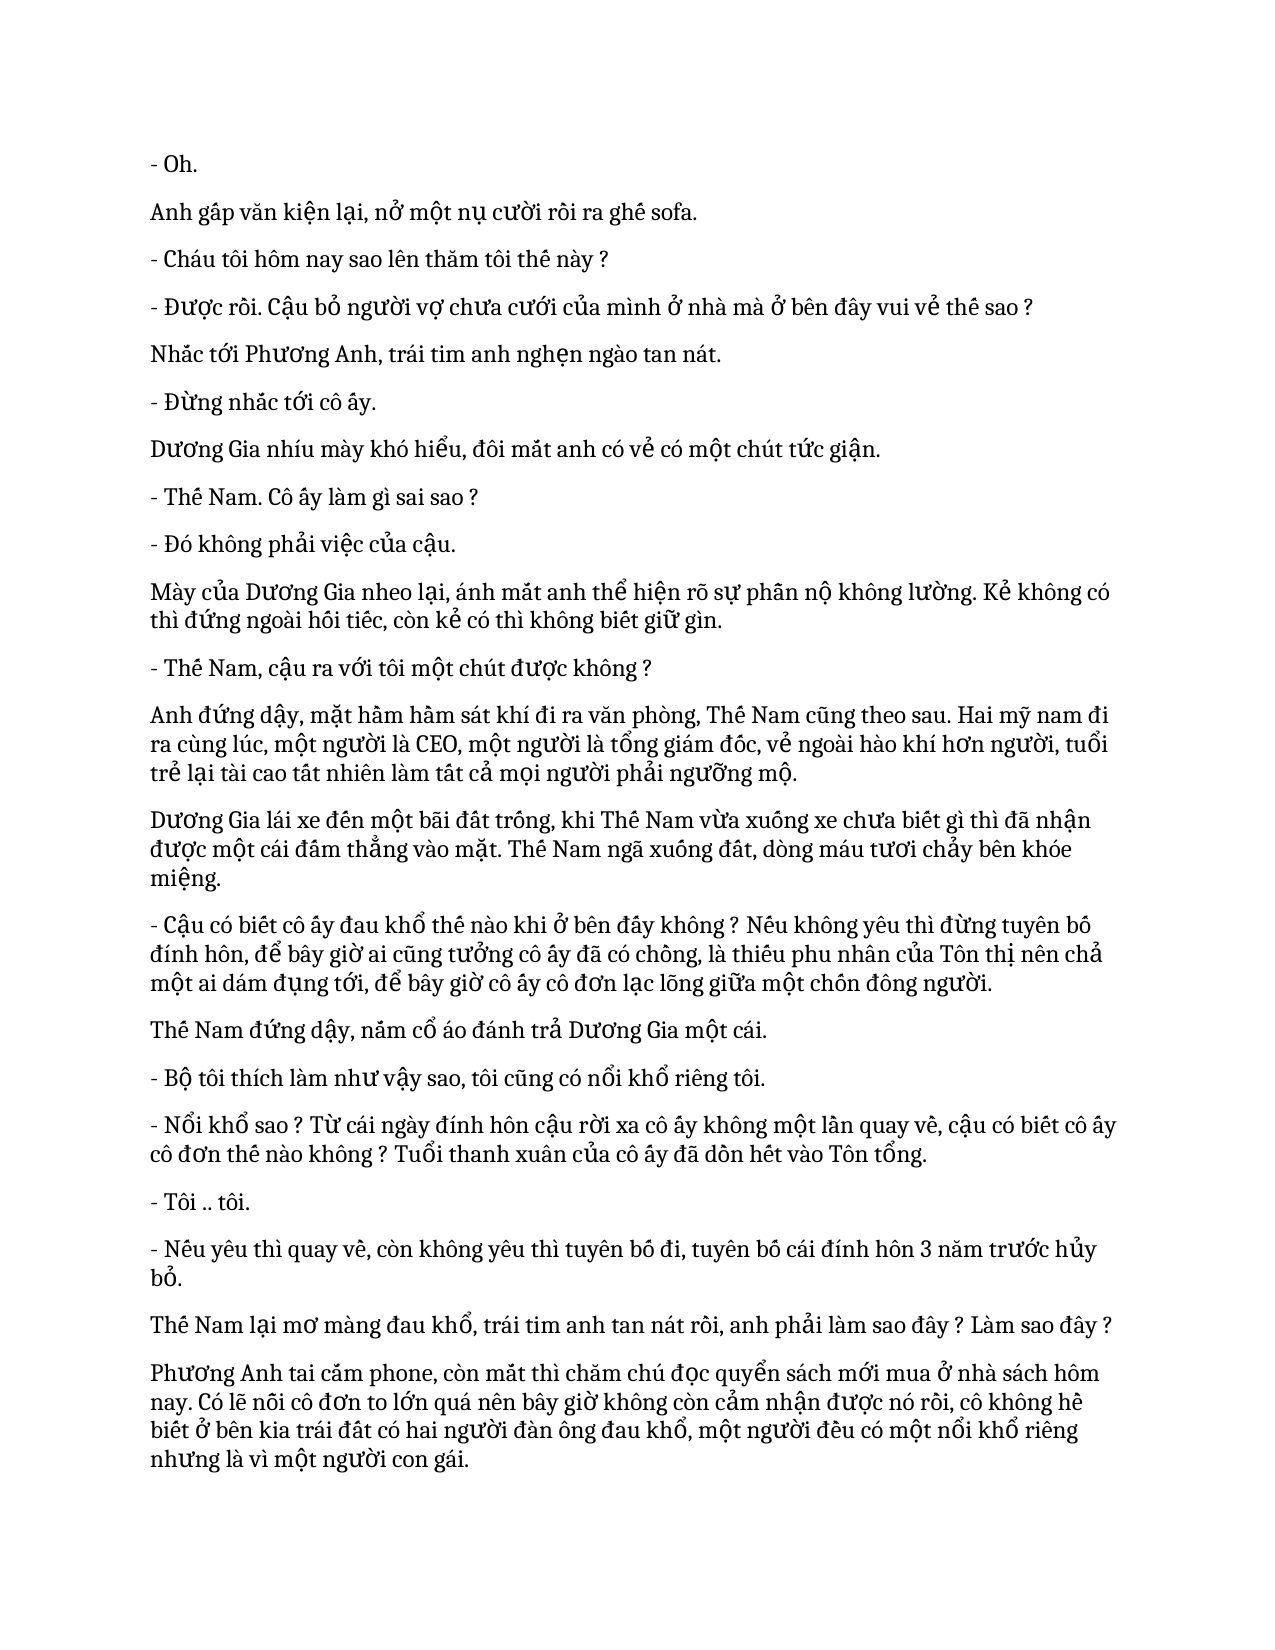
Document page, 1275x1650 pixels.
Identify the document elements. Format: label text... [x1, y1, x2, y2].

text - Bộ tôi thích làm như vậy sao, tôi cũng có nổi khổ riêng tôi. [150, 1064, 1125, 1092]
text - Nếu yêu thì quay về, còn không yêu thì tuyên bố đi, tuyên bố cái đính hôn 3 năm trước hủy bỏ. [150, 1235, 1125, 1292]
text - Thế Nam, cậu ra với tôi một chút được không ? [150, 654, 1125, 682]
text - Được rồi. Cậu bỏ người vợ chưa cưới của mình ở nhà mà ở bên đây vui vẻ thế sao ? [150, 292, 1125, 321]
text - Oh. [150, 150, 1125, 179]
text - Đừng nhắc tới cô ấy. [150, 387, 1125, 416]
text Phương Anh tai cắm phone, còn mắt thì chăm chú đọc quyển sách mới mua ở nhà sách hôm nay. Có lẽ nỗi cô đơn to lớn quá nên bây giờ không còn cảm nhận được nó rồi, cô không hề biết ở bên kia trái đất có hai người đàn ông đau khổ, một người đều có một nổi khổ riêng nhưng là vì một người con gái. [150, 1359, 1125, 1474]
text Thế Nam đứng dậy, nắm cổ áo đánh trả Dương Gia một cái. [150, 1016, 1125, 1045]
text - Cậu có biết cô ấy đau khổ thế nào khi ở bên đấy không ? Nếu không yêu thì đừng tuyên bố đính hôn, để bây giờ ai cũng tưởng cô ấy đã có chồng, là thiếu phu nhân của Tôn thị nên chả một ai dám đụng tới, để bây giờ cô ấy cô đơn lạc lõng giữa một chốn đông người. [150, 911, 1125, 997]
text Nhắc tới Phương Anh, trái tim anh nghẹn ngào tan nát. [150, 340, 1125, 369]
text Thế Nam lại mơ màng đau khổ, trái tim anh tan nát rồi, anh phải làm sao đây ? Làm sao đây ? [150, 1311, 1125, 1340]
text Anh đứng dậy, mặt hầm hầm sát khí đi ra văn phòng, Thế Nam cũng theo sau. Hai mỹ nam đi ra cùng lúc, một người là CEO, một người là tổng giám đốc, vẻ ngoài hào khí hơn người, tuổi trẻ lại tài cao tất nhiên làm tất cả mọi người phải ngưỡng mộ. [150, 701, 1125, 787]
text Anh gấp văn kiện lại, nở một nụ cười rồi ra ghế sofa. [150, 197, 1125, 226]
text - Thế Nam. Cô ấy làm gì sai sao ? [150, 482, 1125, 511]
text - Cháu tôi hôm nay sao lên thăm tôi thế này ? [150, 245, 1125, 274]
text - Nổi khổ sao ? Từ cái ngày đính hôn cậu rời xa cô ấy không một lần quay về, cậu có biết cô ấy cô đơn thế nào không ? Tuổi thanh xuân của cô ấy đã dồn hết vào Tôn tổng. [150, 1111, 1125, 1169]
text Mày của Dương Gia nheo lại, ánh mắt anh thể hiện rõ sự phẫn nộ không lường. Kẻ không có thì đứng ngoài hối tiếc, còn kẻ có thì không biết giữ gìn. [150, 577, 1125, 635]
text - Tôi .. tôi. [150, 1187, 1125, 1216]
text - Đó không phải việc của cậu. [150, 530, 1125, 559]
text Dương Gia lái xe đến một bãi đất trống, khi Thế Nam vừa xuống xe chưa biết gì thì đã nhận được một cái đấm thẳng vào mặt. Thế Nam ngã xuống đất, dòng máu tươi chảy bên khóe miệng. [150, 806, 1125, 892]
text Dương Gia nhíu mày khó hiểu, đôi mắt anh có vẻ có một chút tức giận. [150, 435, 1125, 464]
